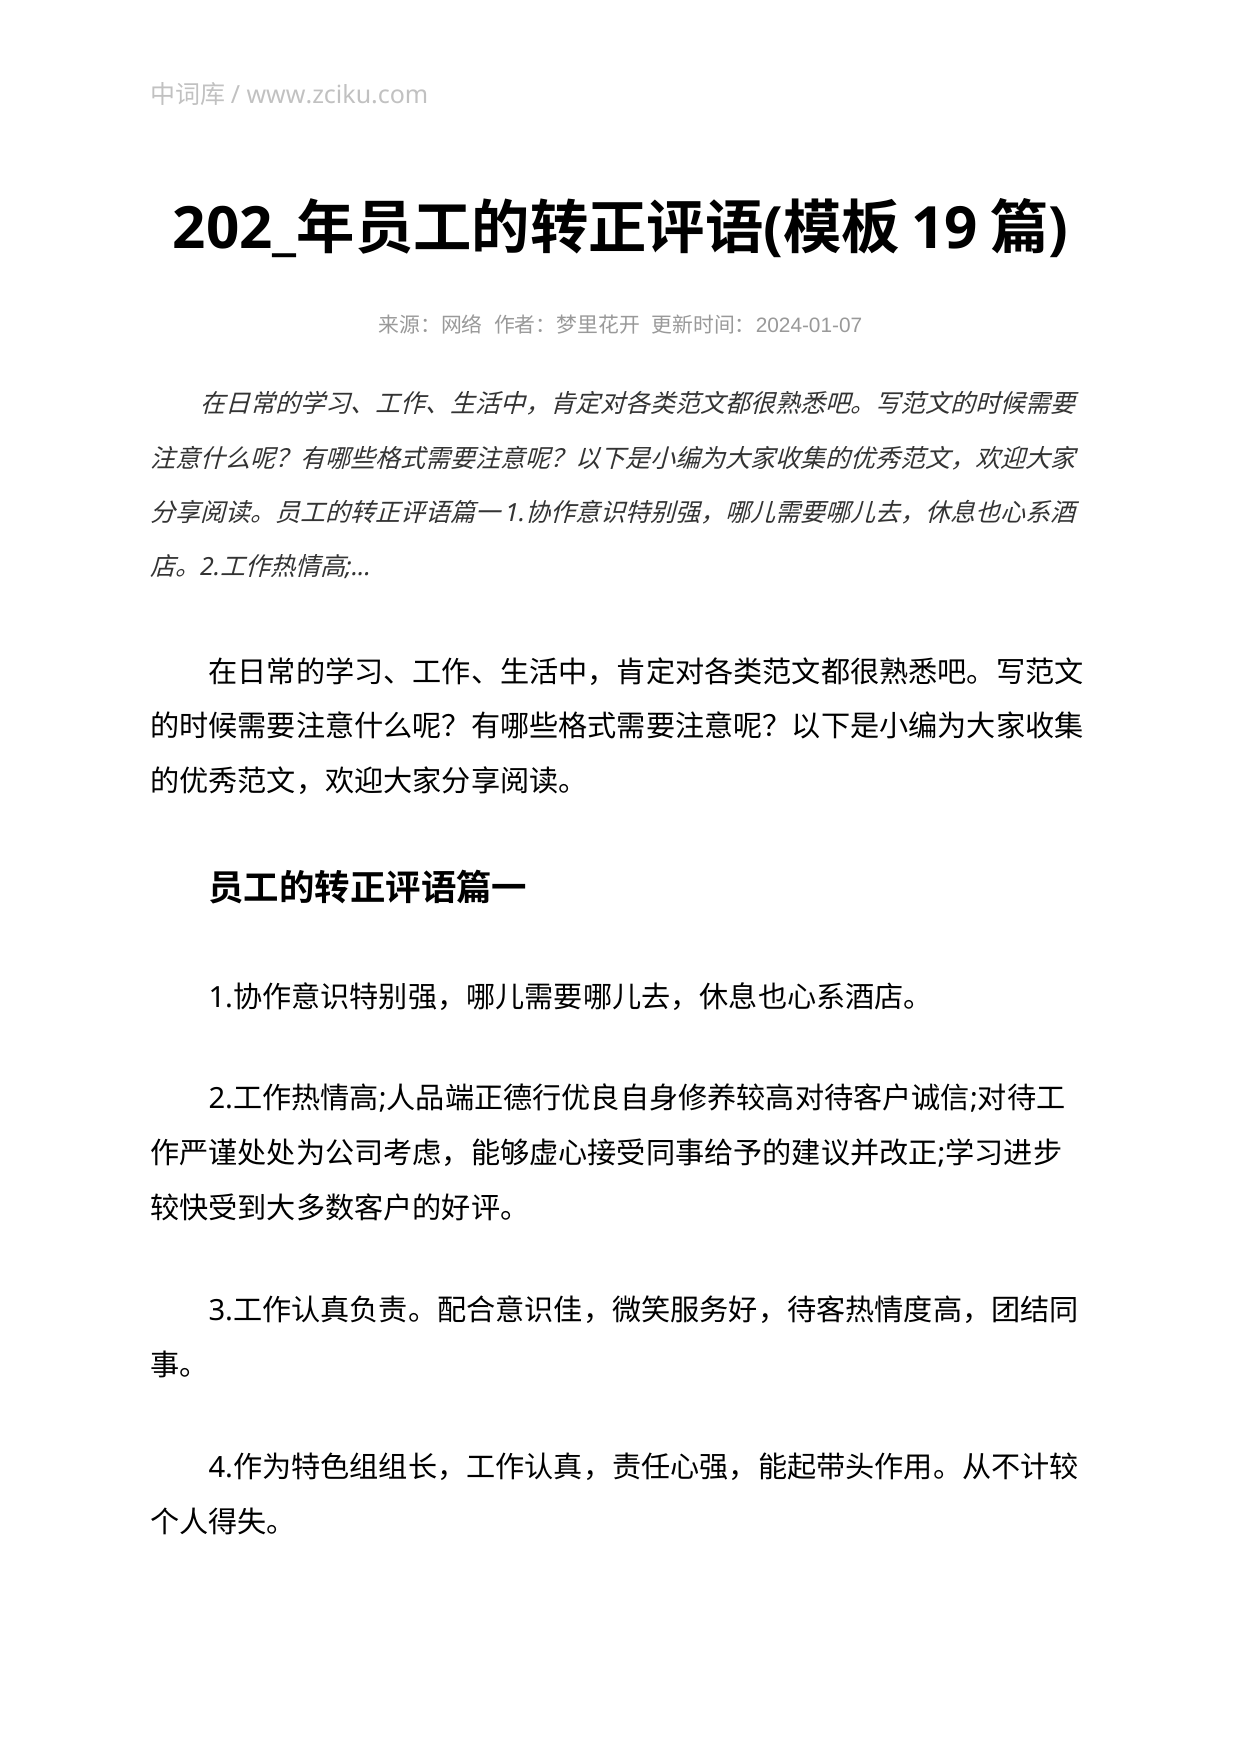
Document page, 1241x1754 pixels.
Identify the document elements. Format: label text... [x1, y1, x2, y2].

text 2.工作热情高;人品端正德行优良自身修养较高对待客户诚信;对待工作严谨处处为公司考虑，能够虚心接受同事给予的建议并改正;学习进步较快受到大多数客户的好评。 [150, 1075, 1090, 1227]
subtitle 202_年员工的转正评语(模板19篇) [150, 181, 1090, 266]
text 来源：网络 作者：梦里花开 更新时间：2024-01-07 [150, 313, 1090, 337]
text 4.作为特色组组长，工作认真，责任心强，能起带头作用。从不计较个人得失。 [150, 1444, 1090, 1541]
text 1.协作意识特别强，哪儿需要哪儿去，休息也心系酒店。 [150, 973, 1090, 1016]
text 在日常的学习、工作、生活中，肯定对各类范文都很熟悉吧。写范文的时候需要注意什么呢？有哪些格式需要注意呢？以下是小编为大家收集的优秀范文，欢迎大家分享阅读。员工的转正评语篇一1.协作意识特别强，哪儿需要哪儿去，休息也心系酒店。2.工作热情高;... [150, 384, 1090, 583]
text 3.工作认真负责。配合意识佳，微笑服务好，待客热情度高，团结同事。 [150, 1287, 1090, 1384]
text 在日常的学习、工作、生活中，肯定对各类范文都很熟悉吧。写范文的时候需要注意什么呢？有哪些格式需要注意呢？以下是小编为大家收集的优秀范文，欢迎大家分享阅读。 [150, 648, 1090, 800]
text 员工的转正评语篇一 [150, 860, 1090, 911]
